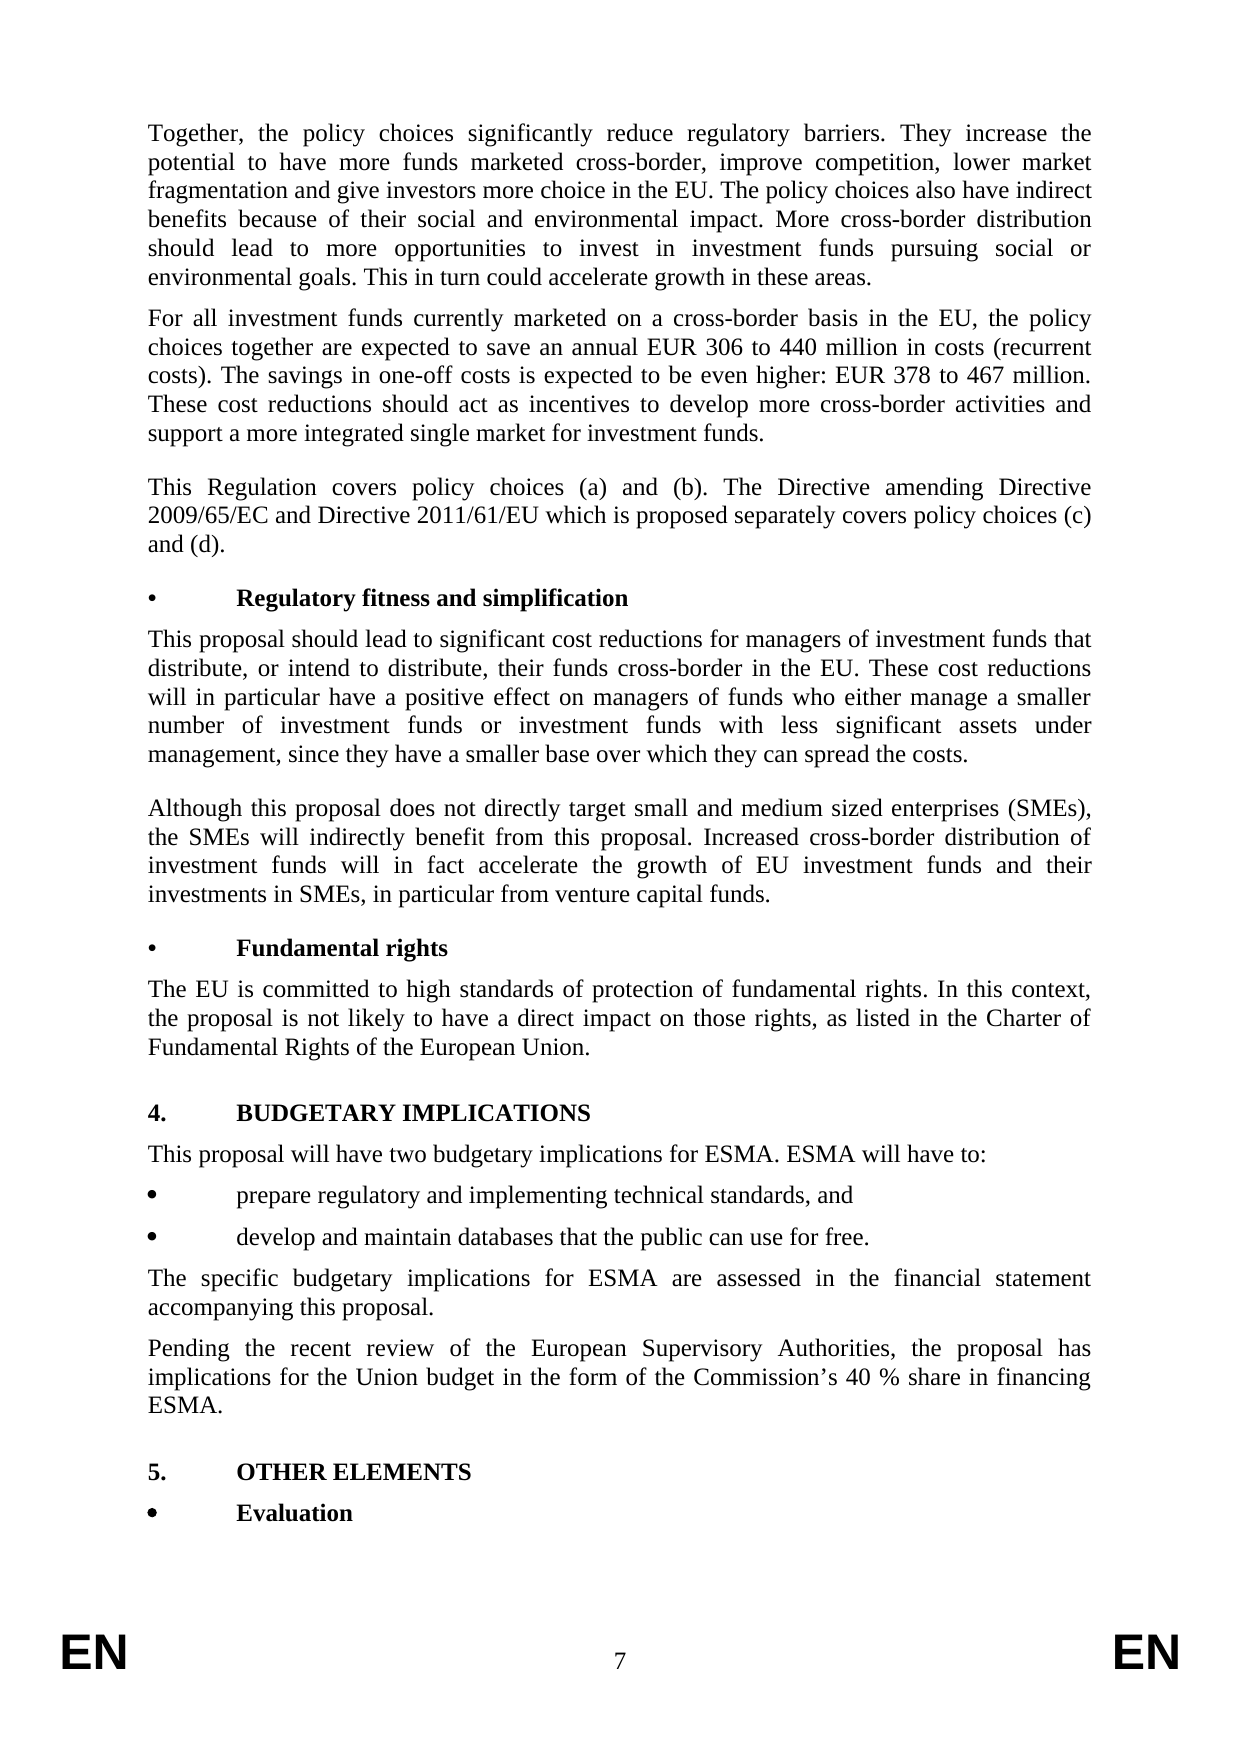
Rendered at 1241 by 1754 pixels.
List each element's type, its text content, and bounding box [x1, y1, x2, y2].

subtitle 4. BUDGETARY IMPLICATIONS [148, 1098, 1093, 1127]
text Evaluation [148, 1498, 1093, 1527]
text The specific budgetary implications for ESMA are assessed in the financial statement accompanying this proposal. [148, 1263, 1093, 1321]
subtitle • Fundamental rights [148, 933, 1093, 962]
text For all investment funds currently marketed on a cross-border basis in the EU, the policy choices together are expected to save an annual EUR 306 to 440 million in costs (recurrent costs). The savings in one-off costs is expected to be even higher: EUR 378 to 467 million. These cost reductions should act as incentives to develop more cross-border activities and support a more integrated single market for investment funds. [148, 303, 1093, 447]
text The EU is committed to high standards of protection of fundamental rights. In this context, the proposal is not likely to have a direct impact on those rights, as listed in the Charter of Fundamental Rights of the European Union. [148, 974, 1093, 1061]
text This proposal will have two budgetary implications for ESMA. ESMA will have to: [148, 1139, 1093, 1168]
text Together, the policy choices significantly reduce regulatory barriers. They increase the potential to have more funds marketed cross-border, improve competition, lower market fragmentation and give investors more choice in the EU. The policy choices also have indirect benefits because of their social and environmental impact. More cross-border distribution should lead to more opportunities to invest in investment funds pursuing social or environmental goals. This in turn could accelerate growth in these areas. [148, 118, 1093, 291]
text This proposal should lead to significant cost reductions for managers of investment funds that distribute, or intend to distribute, their funds cross-border in the EU. These cost reductions will in particular have a positive effect on managers of funds who either manage a smaller number of investment funds or investment funds with less significant assets under management, since they have a smaller base over which they can spread the costs. [148, 624, 1093, 768]
subtitle • Regulatory fitness and simplification [148, 583, 1093, 612]
text This Regulation covers policy choices (a) and (b). The Directive amending Directive 2009/65/EC and Directive 2011/61/EU which is proposed separately covers policy choices (c) and (d). [148, 472, 1093, 558]
text Although this proposal does not directly target small and medium sized enterprises (SMEs), the SMEs will indirectly benefit from this proposal. Increased cross-border distribution of investment funds will in fact accelerate the growth of EU investment funds and their investments in SMEs, in particular from venture capital funds. [148, 793, 1093, 908]
text prepare regulatory and implementing technical standards, and [148, 1181, 1093, 1209]
text Pending the recent review of the European Supervisory Authorities, the proposal has implications for the Union budget in the form of the Commission’s 40 % share in financing ESMA. [148, 1333, 1093, 1419]
subtitle 5. OTHER ELEMENTS [148, 1457, 1093, 1486]
text develop and maintain databases that the public can use for free. [148, 1222, 1093, 1251]
